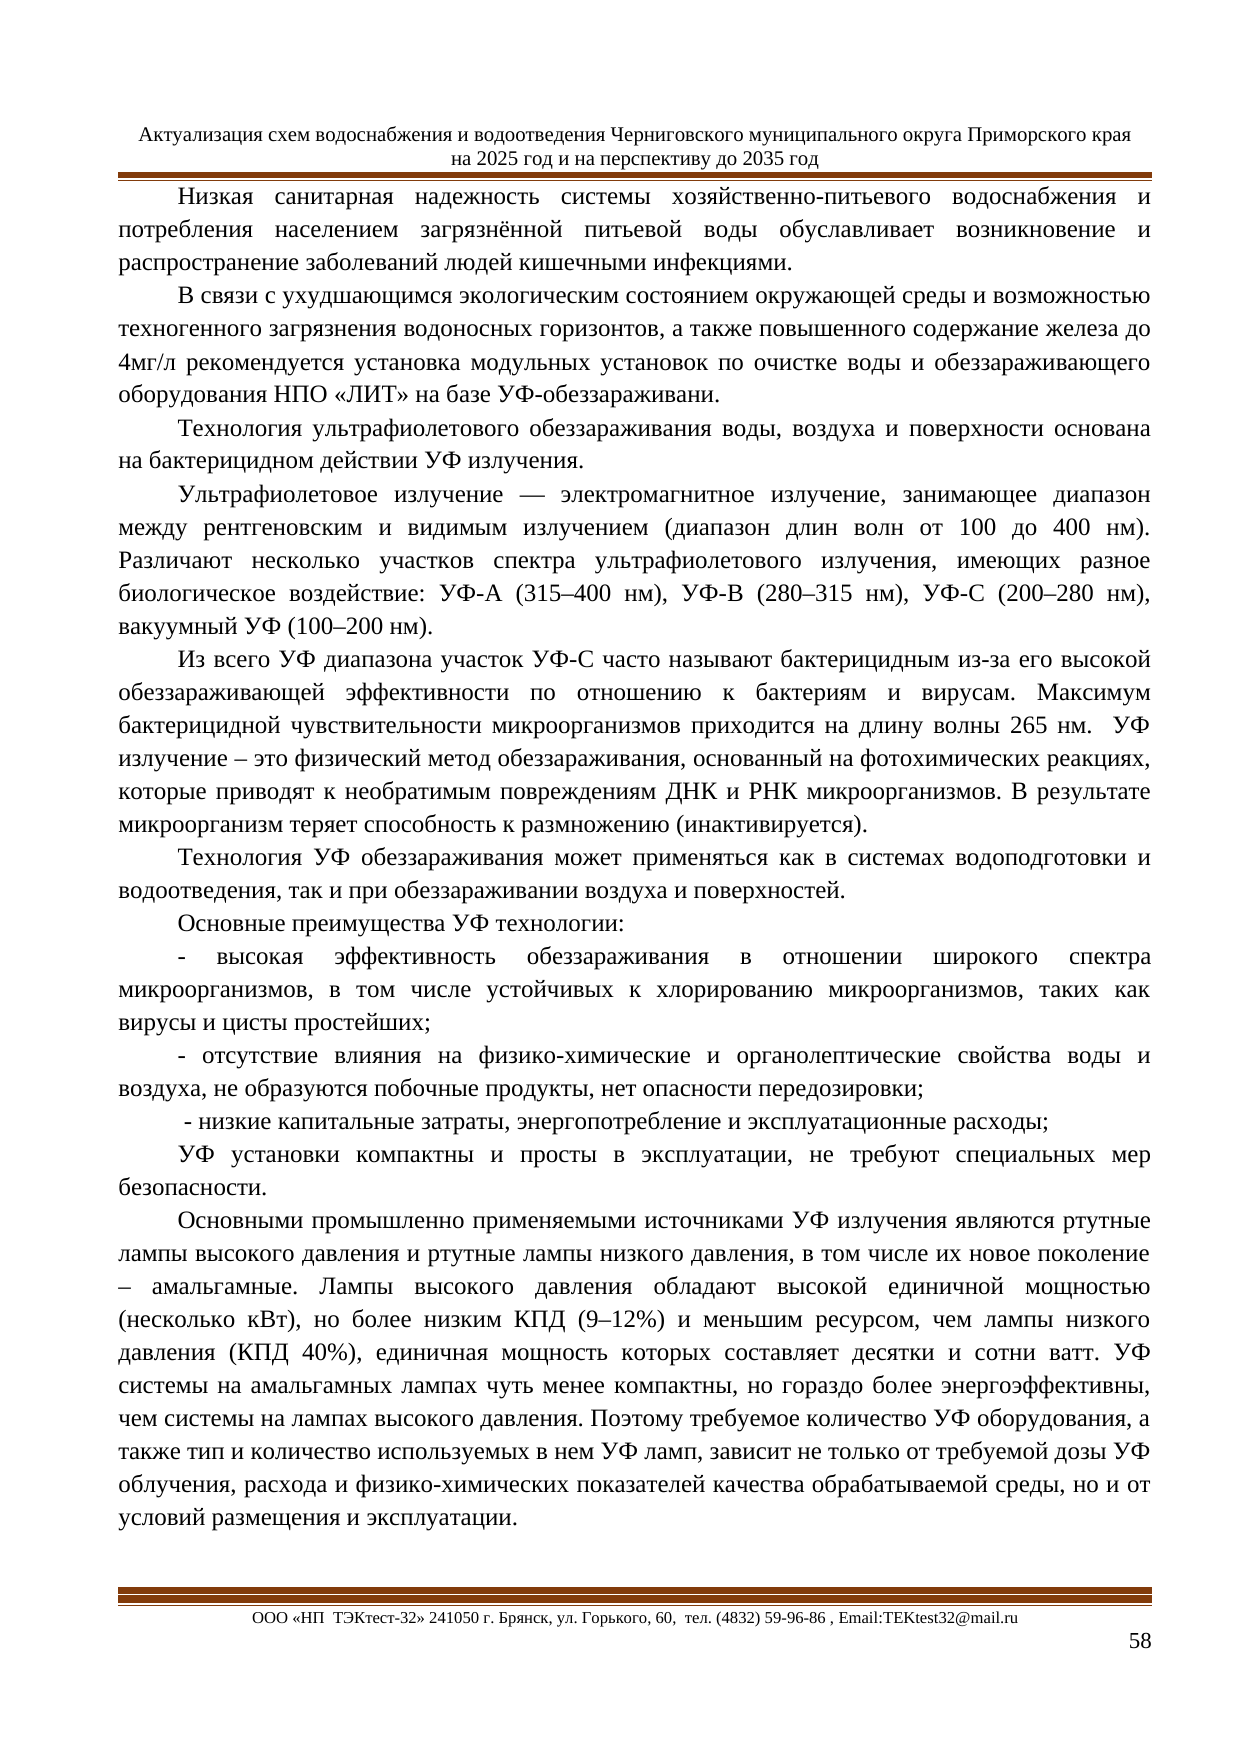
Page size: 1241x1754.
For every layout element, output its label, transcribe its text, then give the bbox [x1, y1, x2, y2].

text УФ установки компактны и просты в эксплуатации, не требуют специальных мер безопасности. [118, 1139, 1152, 1201]
text Низкая санитарная надежность системы хозяйственно-питьевого водоснабжения и потребления населением загрязнённой питьевой воды обуславливает возникновение и распространение заболеваний людей кишечными инфекциями. [118, 181, 1152, 276]
text - высокая эффективность обеззараживания в отношении широкого спектра микроорганизмов, в том числе устойчивых к хлорированию микроорганизмов, таких как вирусы и цисты простейших; [118, 941, 1152, 1036]
text Основные преимущества УФ технологии: [118, 908, 1152, 937]
text - низкие капитальные затраты, энергопотребление и эксплуатационные расходы; [118, 1106, 1152, 1135]
text Из всего УФ диапазона участок УФ-С часто называют бактерицидным из-за его высокой обеззараживающей эффективности по отношению к бактериям и вирусам. Максимум бактерицидной чувствительности микроорганизмов приходится на длину волны 265 нм. УФ излучение – это физический метод обеззараживания, основанный на фотохимических реакциях, которые приводят к необратимым повреждениям ДНК и РНК микроорганизмов. В результате микроорганизм теряет способность к размножению (инактивируется). [118, 644, 1152, 838]
text Технология УФ обеззараживания может применяться как в системах водоподготовки и водоотведения, так и при обеззараживании воздуха и поверхностей. [118, 842, 1152, 904]
text В связи с ухудшающимся экологическим состоянием окружающей среды и возможностью техногенного загрязнения водоносных горизонтов, а также повышенного содержание железа до 4мг/л рекомендуется установка модульных установок по очистке воды и обеззараживающего оборудования НПО «ЛИТ» на базе УФ-обеззараживани. [118, 281, 1152, 408]
text Ультрафиолетовое излучение — электромагнитное излучение, занимающее диапазон между рентгеновским и видимым излучением (диапазон длин волн от 100 до 400 нм). Различают несколько участков спектра ультрафиолетового излучения, имеющих разное биологическое воздействие: УФ-A (315–400 нм), УФ-B (280–315 нм), УФ-C (200–280 нм), вакуумный УФ (100–200 нм). [118, 479, 1152, 639]
text - отсутствие влияния на физико-химические и органолептические свойства воды и воздуха, не образуются побочные продукты, нет опасности передозировки; [118, 1040, 1152, 1102]
text Основными промышленно применяемыми источниками УФ излучения являются ртутные лампы высокого давления и ртутные лампы низкого давления, в том числе их новое поколение – амальгамные. Лампы высокого давления обладают высокой единичной мощностью (несколько кВт), но более низким КПД (9–12%) и меньшим ресурсом, чем лампы низкого давления (КПД 40%), единичная мощность которых составляет десятки и сотни ватт. УФ системы на амальгамных лампах чуть менее компактны, но гораздо более энергоэффективны, чем системы на лампах высокого давления. Поэтому требуемое количество УФ оборудования, а также тип и количество используемых в нем УФ ламп, зависит не только от требуемой дозы УФ облучения, расхода и физико-химических показателей качества обрабатываемой среды, но и от условий размещения и эксплуатации. [118, 1205, 1152, 1531]
text Технология ультрафиолетового обеззараживания воды, воздуха и поверхности основана на бактерицидном действии УФ излучения. [118, 413, 1152, 474]
